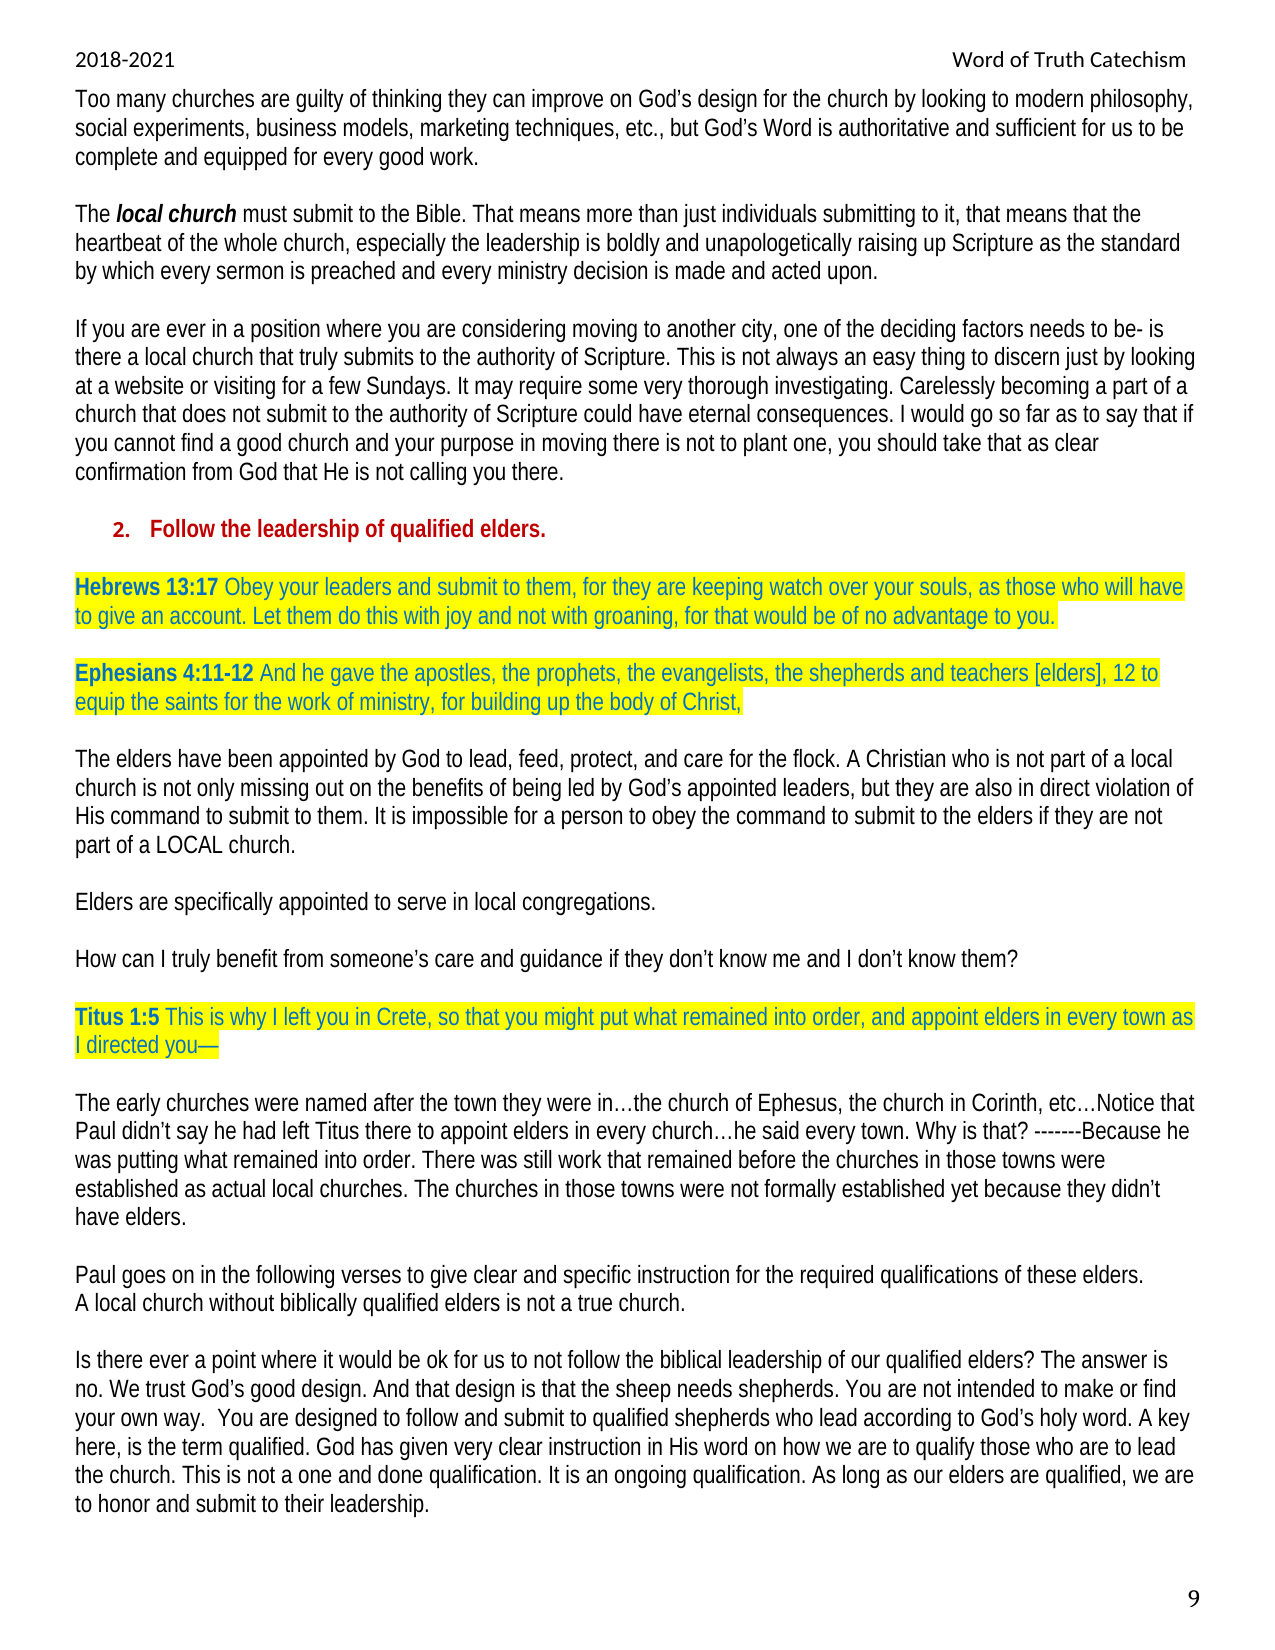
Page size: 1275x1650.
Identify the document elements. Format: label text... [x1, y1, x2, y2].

text Titus 1:5 This is why I left you in Crete, so that you might put what remained into order, and appoint elders in every town as I directed you— [219, 1002, 1200, 1059]
text The local church must submit to the Bible. That means more than just individuals submitting to it, that means that the heartbeat of the whole church, especially the leadership is boldly and unapologetically raising up Scripture as the standard by which every sermon is preached and every ministry decision is made and acted upon. [75, 199, 1200, 285]
text Is there ever a point where it would be ok for us to not follow the biblical leadership of our qualified elders? The answer is no. We trust God’s good design. And that design is that the sheep needs shepherds. You are not intended to make or find your own way. You are designed to follow and submit to qualified shepherds who lead according to God’s holy word. A key here, is the term qualified. God has given very clear instruction in His word on how we are to qualify those who are to lead the church. This is not a one and done qualification. It is an ongoing qualification. As long as our elders are qualified, we are to honor and submit to their leadership. [75, 1346, 1200, 1517]
list Follow the leadership of qualified elders. [112, 514, 1200, 544]
text Elders are specifically appointed to serve in local congregations. [75, 887, 1200, 916]
text How can I truly benefit from someone’s care and guidance if they don’t know me and I don’t know them? [75, 944, 1200, 973]
text Paul goes on in the following verses to give clear and specific instruction for the required qualifications of these elders. [75, 1259, 1200, 1288]
text The early churches were named after the town they were in…the church of Ephesus, the church in Corinth, etc…Notice that Paul didn’t say he had left Titus there to appoint elders in every church…he said every town. Why is that? -------Because he was putting what remained into order. There was still work that remained before the churches in those towns were established as actual local churches. The churches in those towns were not formally established yet because they didn’t have elders. [75, 1088, 1200, 1231]
text The elders have been appointed by God to lead, feed, protect, and care for the flock. A Christian who is not part of a local church is not only missing out on the benefits of being led by God’s appointed leaders, but they are also in direct violation of His command to submit to them. It is impossible for a person to obey the command to submit to the elders if they are not part of a LOCAL church. [75, 744, 1200, 858]
text Ephesians 4:11-12 And he gave the apostles, the prophets, the evangelists, the shepherds and teachers [elders], 12 to equip the saints for the work of ministry, for building up the body of Christ, [743, 658, 1200, 715]
text If you are ever in a position where you are considering moving to another city, one of the deciding factors needs to be- is there a local church that truly submits to the authority of Scripture. This is not always an easy thing to discern just by looking at a website or visiting for a few Sundays. It may require some very thorough investigating. Carelessly becoming a part of a church that does not submit to the authority of Scripture could have eternal consequences. I would go so far as to say that if you cannot find a good church and your purpose in moving there is not to plant one, you should take that as clear confirmation from God that He is not calling you there. [75, 313, 1200, 485]
text A local church without biblically qualified elders is not a true church. [75, 1288, 1200, 1317]
text Too many churches are guilty of thinking they can improve on God’s design for the church by looking to modern philosophy, social experiments, business models, marketing techniques, etc., but God’s Word is authoritative and sufficient for us to be complete and equipped for every good work. [75, 84, 1200, 170]
